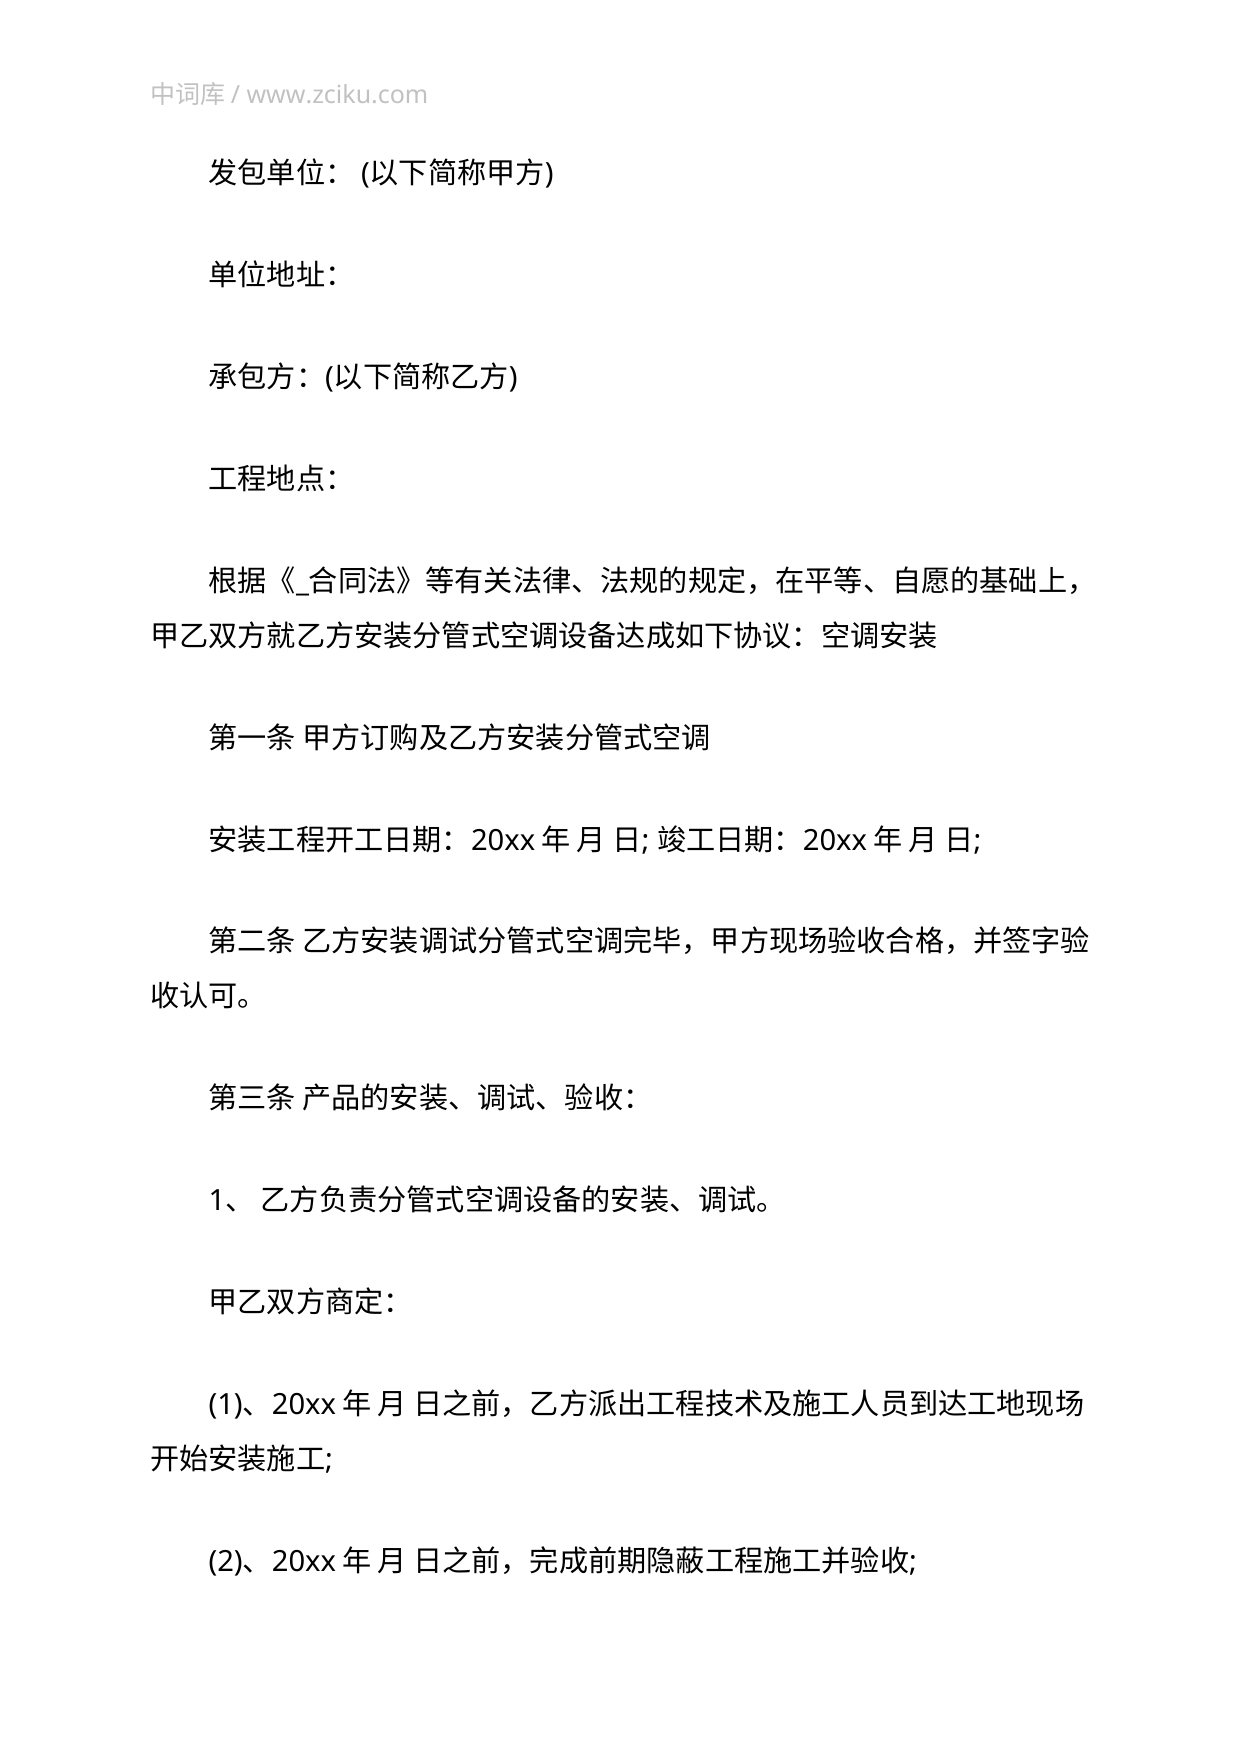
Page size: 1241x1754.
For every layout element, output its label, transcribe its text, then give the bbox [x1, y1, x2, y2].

text (2)、20xx年 月 日之前，完成前期隐蔽工程施工并验收; [150, 1537, 1090, 1579]
text (1)、20xx年 月 日之前，乙方派出工程技术及施工人员到达工地现场开始安装施工; [150, 1380, 1090, 1478]
text 发包单位： (以下简称甲方) [150, 150, 1090, 192]
text 1、 乙方负责分管式空调设备的安装、调试。 [150, 1176, 1090, 1219]
text 第三条 产品的安装、调试、验收： [150, 1075, 1090, 1117]
text 第一条 甲方订购及乙方安装分管式空调 [150, 714, 1090, 757]
text 根据《_合同法》等有关法律、法规的规定，在平等、自愿的基础上，甲乙双方就乙方安装分管式空调设备达成如下协议：空调安装 [150, 557, 1090, 655]
text 安装工程开工日期：20xx年 月 日; 竣工日期：20xx年 月 日; [150, 816, 1090, 858]
text 第二条 乙方安装调试分管式空调完毕，甲方现场验收合格，并签字验收认可。 [150, 918, 1090, 1015]
text 工程地点： [150, 456, 1090, 498]
text 单位地址： [150, 252, 1090, 294]
text 承包方：(以下简称乙方) [150, 354, 1090, 396]
text 甲乙双方商定： [150, 1278, 1090, 1321]
